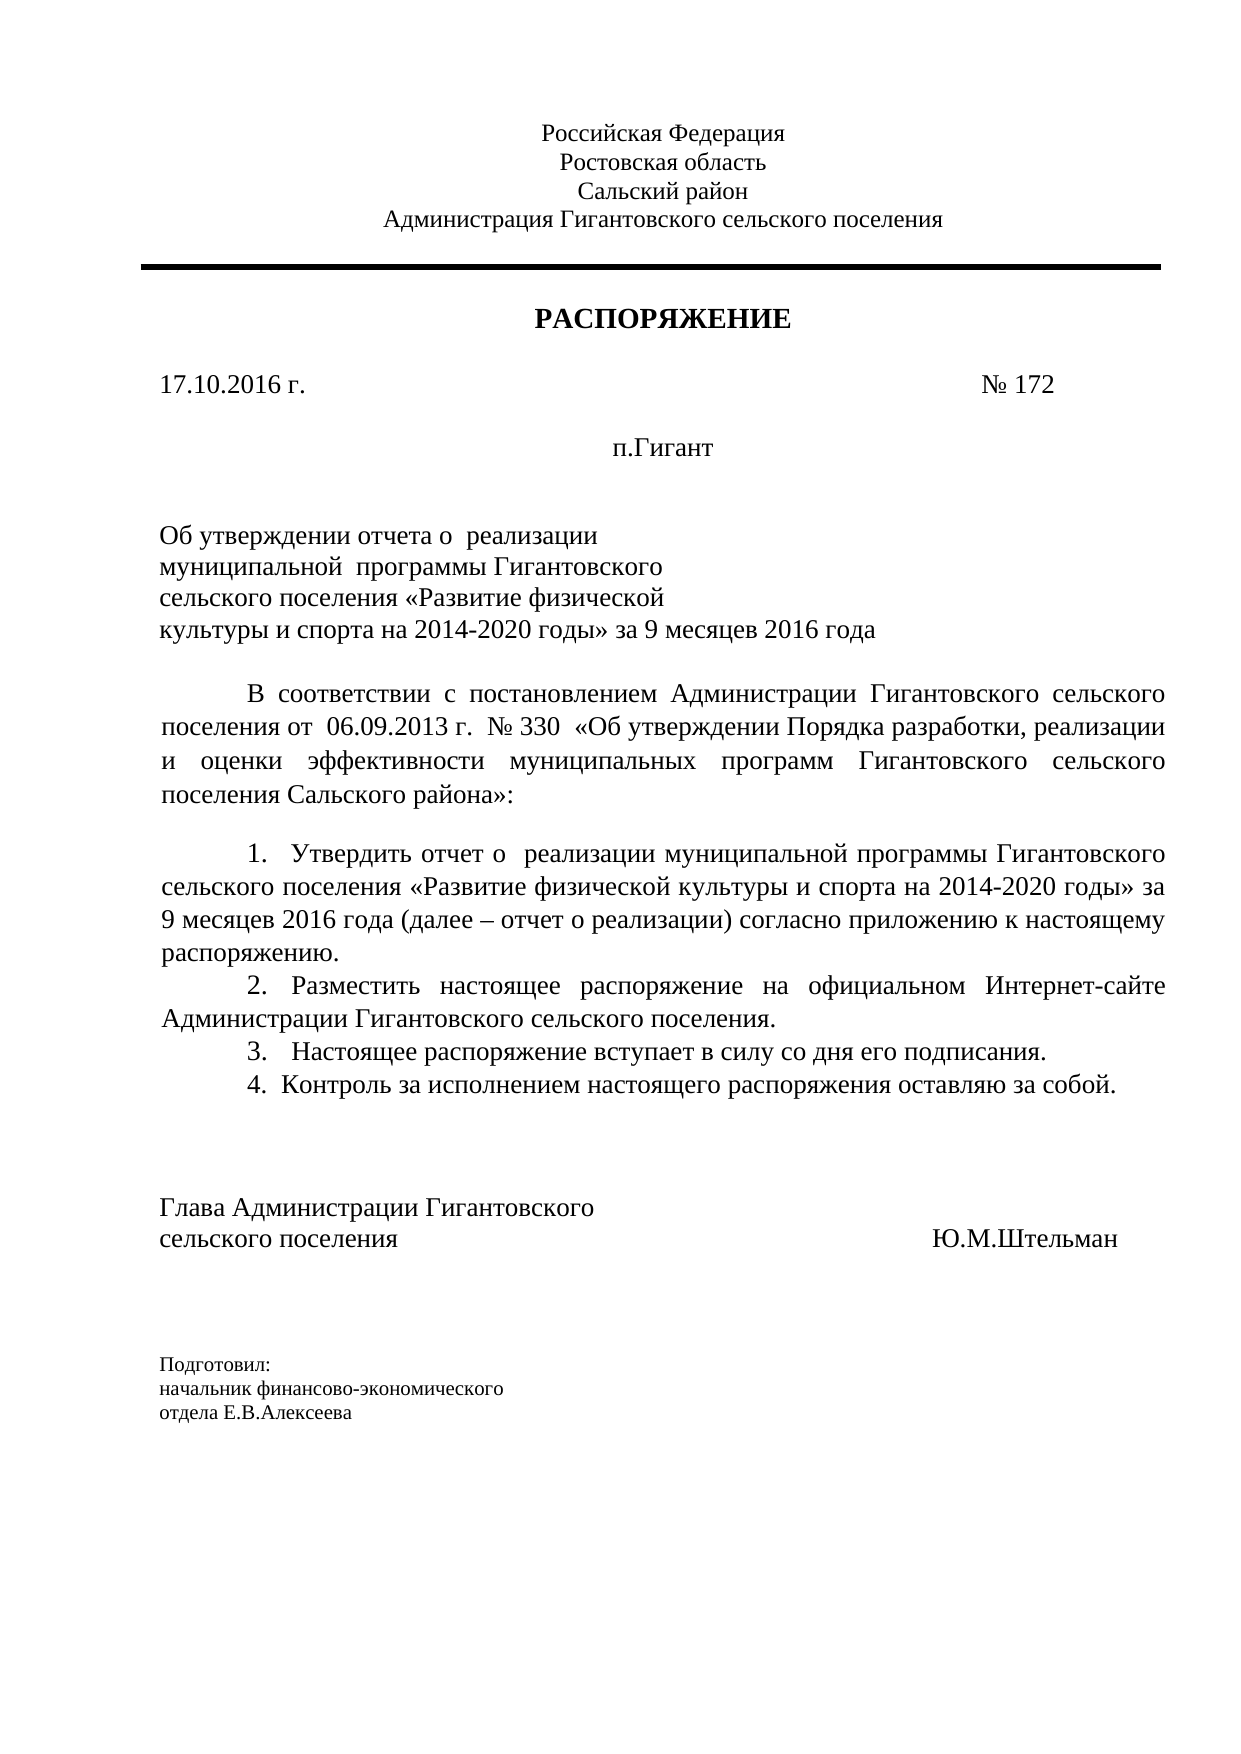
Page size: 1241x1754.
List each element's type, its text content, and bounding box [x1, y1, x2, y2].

text п.Гигант [159, 431, 1167, 462]
text 17.10.2016 г. № 172 [159, 368, 1167, 399]
text Сальский район [159, 176, 1167, 204]
text 4. Контроль за исполнением настоящего распоряжения оставляю за собой. [159, 1067, 1167, 1100]
text муниципальной программы Гигантовского [159, 550, 1167, 582]
text Ростовская область [159, 147, 1167, 176]
list Разместить настоящее распоряжение на официальном Интернет-сайте Администрации Гигантовского сельского поселения. [161, 968, 1167, 1034]
text сельского поселения «Развитие физической [159, 582, 1167, 613]
text Подготовил: [159, 1352, 1167, 1376]
text Об утверждении отчета о реализации [159, 519, 1167, 550]
text Глава Администрации Гигантовского [159, 1191, 1167, 1222]
text отдела Е.В.Алексеева [159, 1400, 1167, 1424]
text РАСПОРЯЖЕНИЕ [159, 301, 1167, 334]
text Администрация Гигантовского сельского поселения [159, 204, 1167, 233]
text культуры и спорта на 2014-2020 годы» за 9 месяцев 2016 года [159, 613, 1167, 644]
text сельского поселения Ю.М.Штельман [159, 1222, 1167, 1253]
list Утвердить отчет о реализации муниципальной программы Гигантовского сельского поселения «Развитие физической культуры и спорта на 2014-2020 годы» за 9 месяцев 2016 года (далее – отчет о реализации) согласно приложению к настоящему распоряжению. [161, 836, 1167, 968]
text В соответствии с постановлением Администрации Гигантовского сельского поселения от 06.09.2013 г. № 330 «Об утверждении Порядка разработки, реализации и оценки эффективности муниципальных программ Гигантовского сельского поселения Сальского района»: [161, 675, 1167, 810]
text начальник финансово-экономического [159, 1376, 1167, 1400]
list Настоящее распоряжение вступает в силу со дня его подписания. [161, 1034, 1167, 1067]
text Российская Федерация [159, 118, 1167, 147]
